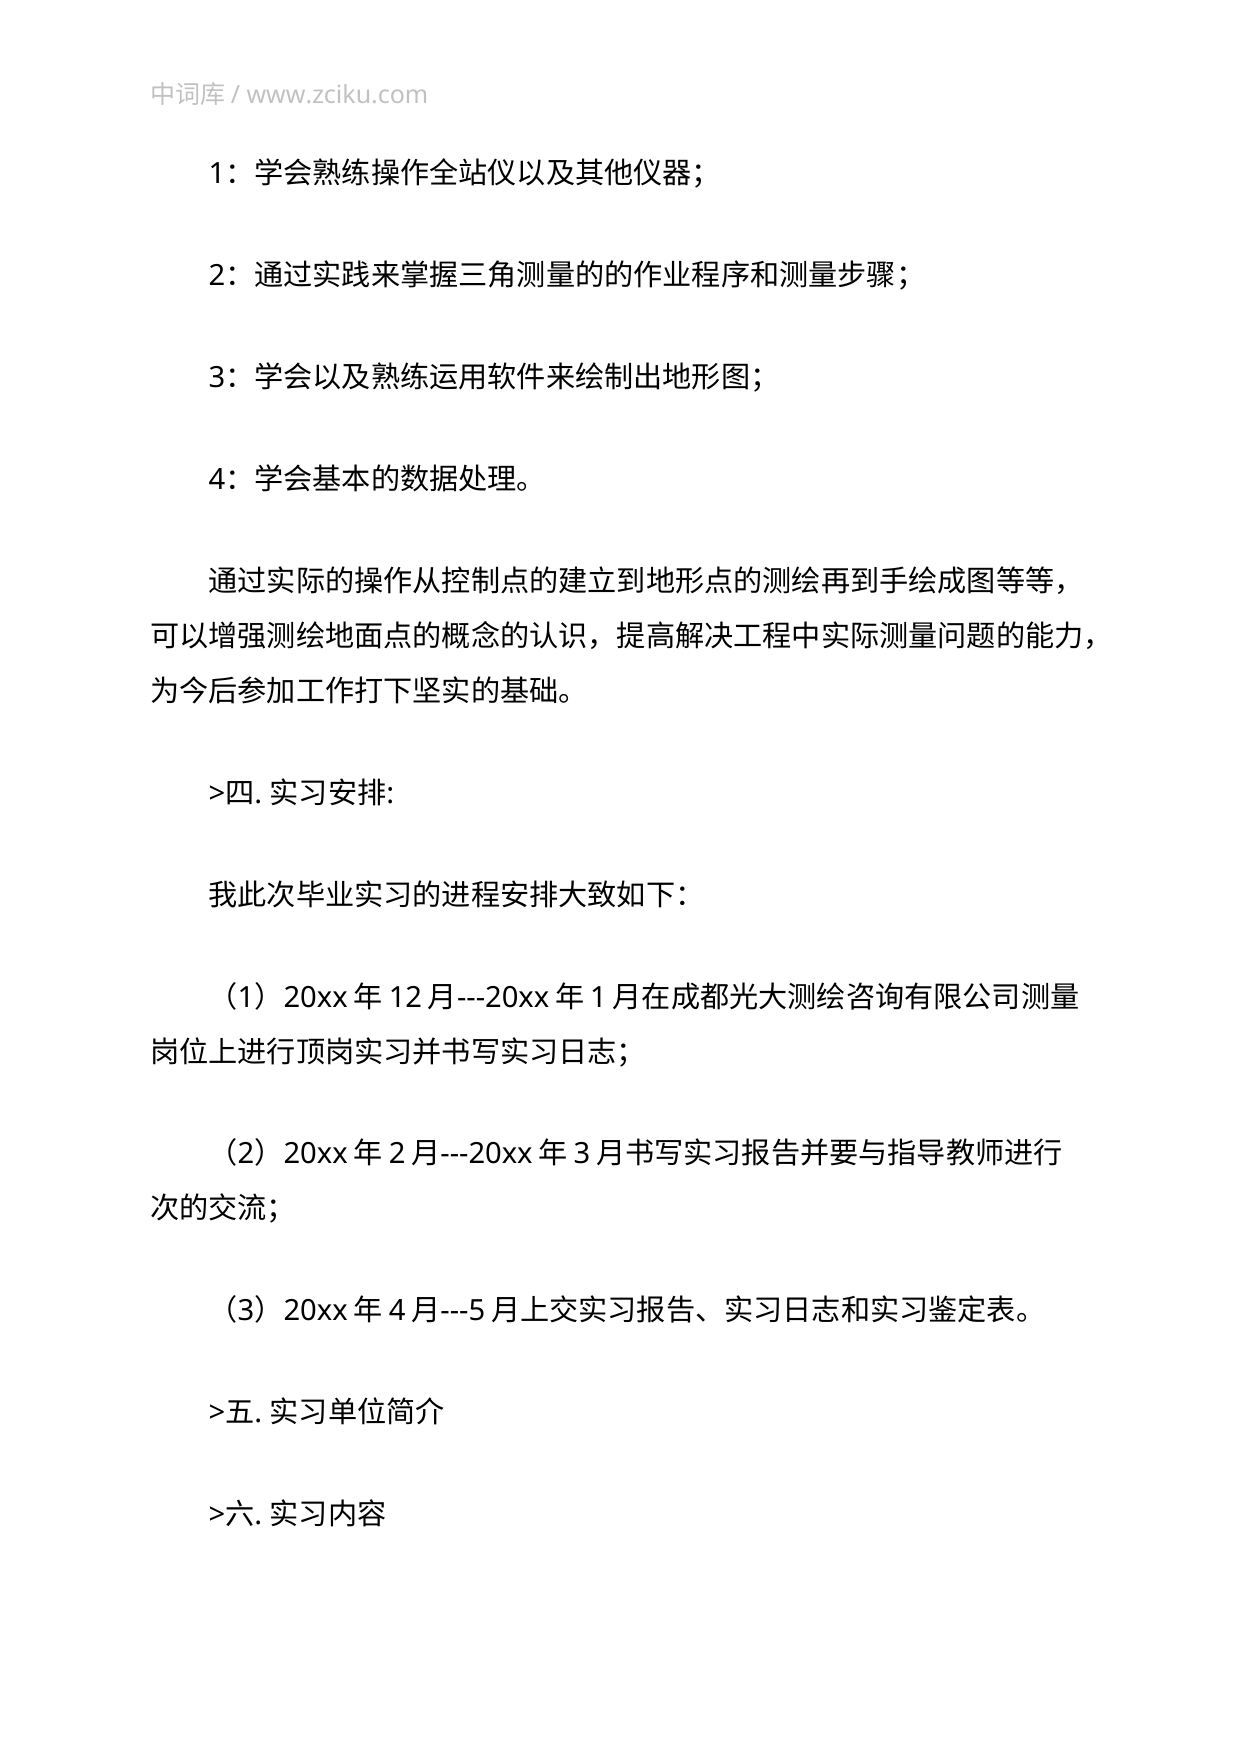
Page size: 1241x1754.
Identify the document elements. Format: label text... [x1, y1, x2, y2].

text >五. 实习单位简介 [150, 1389, 1090, 1431]
text （2）20xx年2月---20xx年3月书写实习报告并要与指导教师进行次的交流； [150, 1130, 1090, 1227]
text 3：学会以及熟练运用软件来绘制出地形图； [150, 354, 1090, 396]
text 我此次毕业实习的进程安排大致如下： [150, 871, 1090, 914]
text >四. 实习安排: [150, 769, 1090, 812]
text 1：学会熟练操作全站仪以及其他仪器； [150, 150, 1090, 192]
text （1）20xx年12月---20xx年1月在成都光大测绘咨询有限公司测量岗位上进行顶岗实习并书写实习日志； [150, 973, 1090, 1071]
text 通过实际的操作从控制点的建立到地形点的测绘再到手绘成图等等，可以增强测绘地面点的概念的认识，提高解决工程中实际测量问题的能力，为今后参加工作打下坚实的基础。 [150, 558, 1090, 710]
text （3）20xx年4月---5月上交实习报告、实习日志和实习鉴定表。 [150, 1287, 1090, 1329]
text 2：通过实践来掌握三角测量的的作业程序和测量步骤； [150, 252, 1090, 294]
text 4：学会基本的数据处理。 [150, 456, 1090, 498]
text >六. 实习内容 [150, 1491, 1090, 1533]
